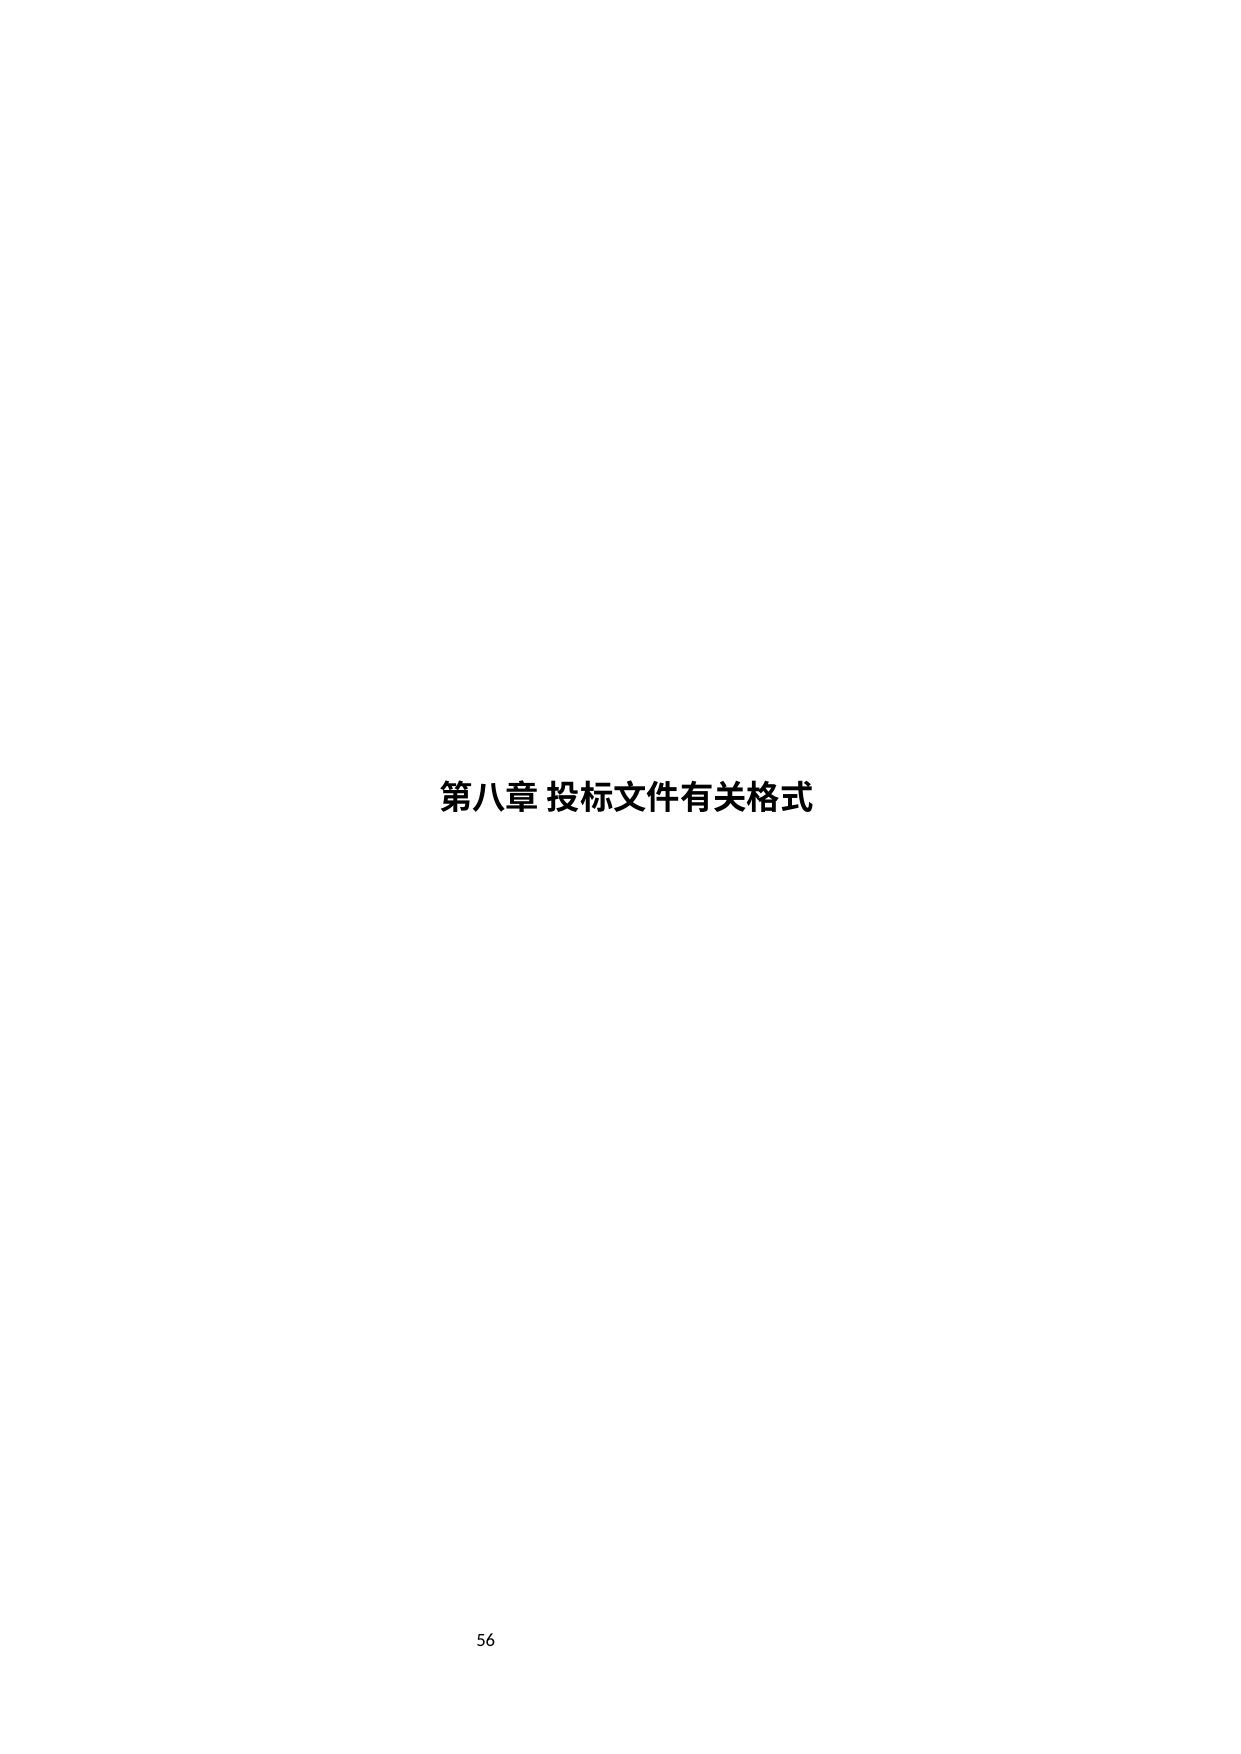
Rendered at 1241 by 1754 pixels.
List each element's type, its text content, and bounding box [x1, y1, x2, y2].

text 第八章 投标文件有关格式 [165, 763, 1087, 828]
